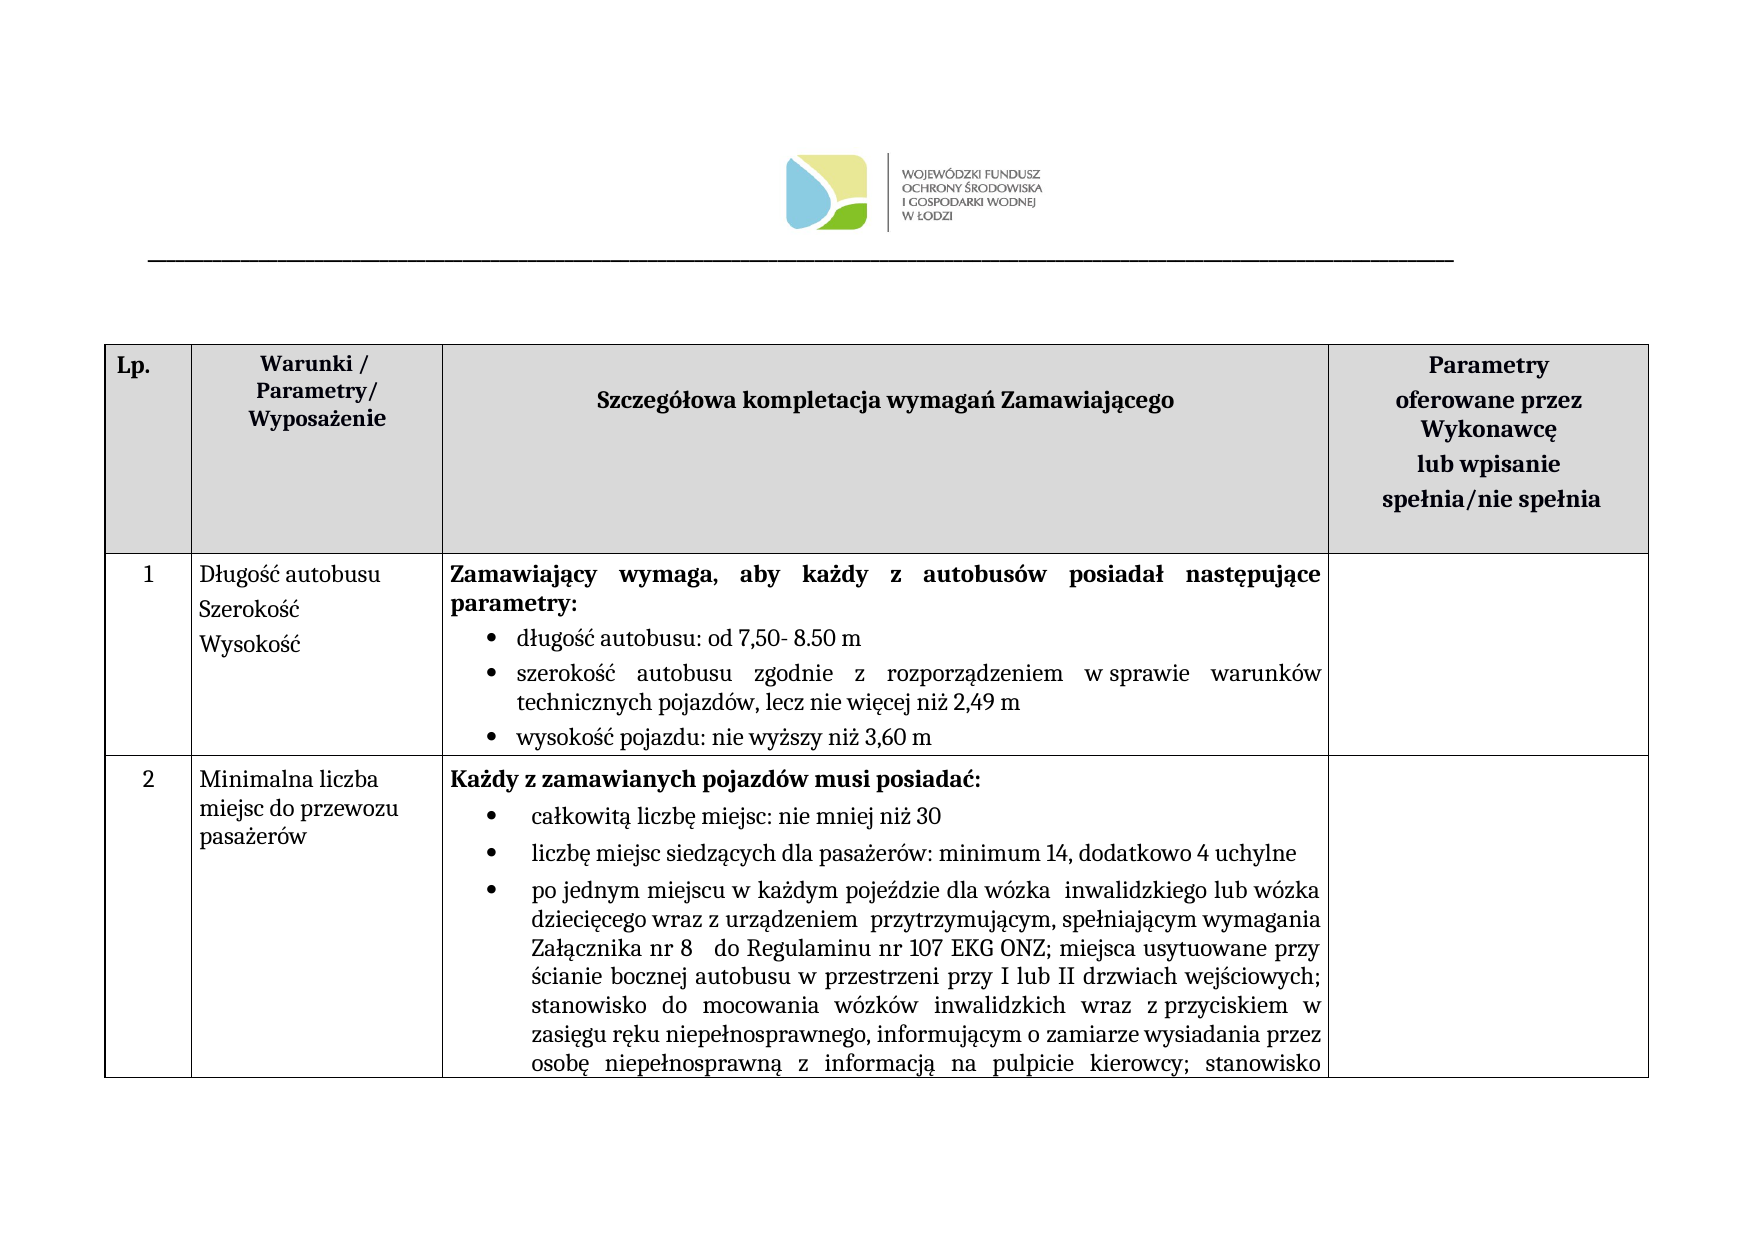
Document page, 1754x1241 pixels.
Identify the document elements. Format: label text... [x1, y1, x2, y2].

table_header Parametry oferowane przez Wykonawcę lub wpisanie spełnia/nie spełnia [1329, 345, 1648, 553]
picture [778, 147, 1049, 237]
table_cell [443, 756, 1328, 1077]
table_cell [192, 756, 442, 1077]
table_cell 2 [106, 756, 191, 1077]
table_header Szczegółowa kompletacja wymagań Zamawiającego [443, 345, 1328, 553]
table_cell 1 [106, 554, 191, 755]
table_cell [1329, 554, 1648, 755]
table_header Warunki / Parametry/ Wyposażenie [192, 345, 442, 553]
table_cell Długość autobusu Szerokość Wysokość [192, 554, 442, 755]
text _____________________________________________________________________________________________________________________________________________ [148, 237, 1606, 265]
table_header Lp. [106, 345, 191, 553]
table_cell Zamawiający wymaga, aby każdy z autobusów posiadał następujące parametry: długość autobusu: od 7,50- 8.50 m szerokość autobusu zgodnie z rozporządzeniem w sprawie warunków technicznych pojazdów, lecz nie więcej niż 2,49 m wysokość pojazdu: nie wyższy niż 3,60 m [443, 554, 1328, 755]
table_cell [1329, 756, 1648, 1077]
